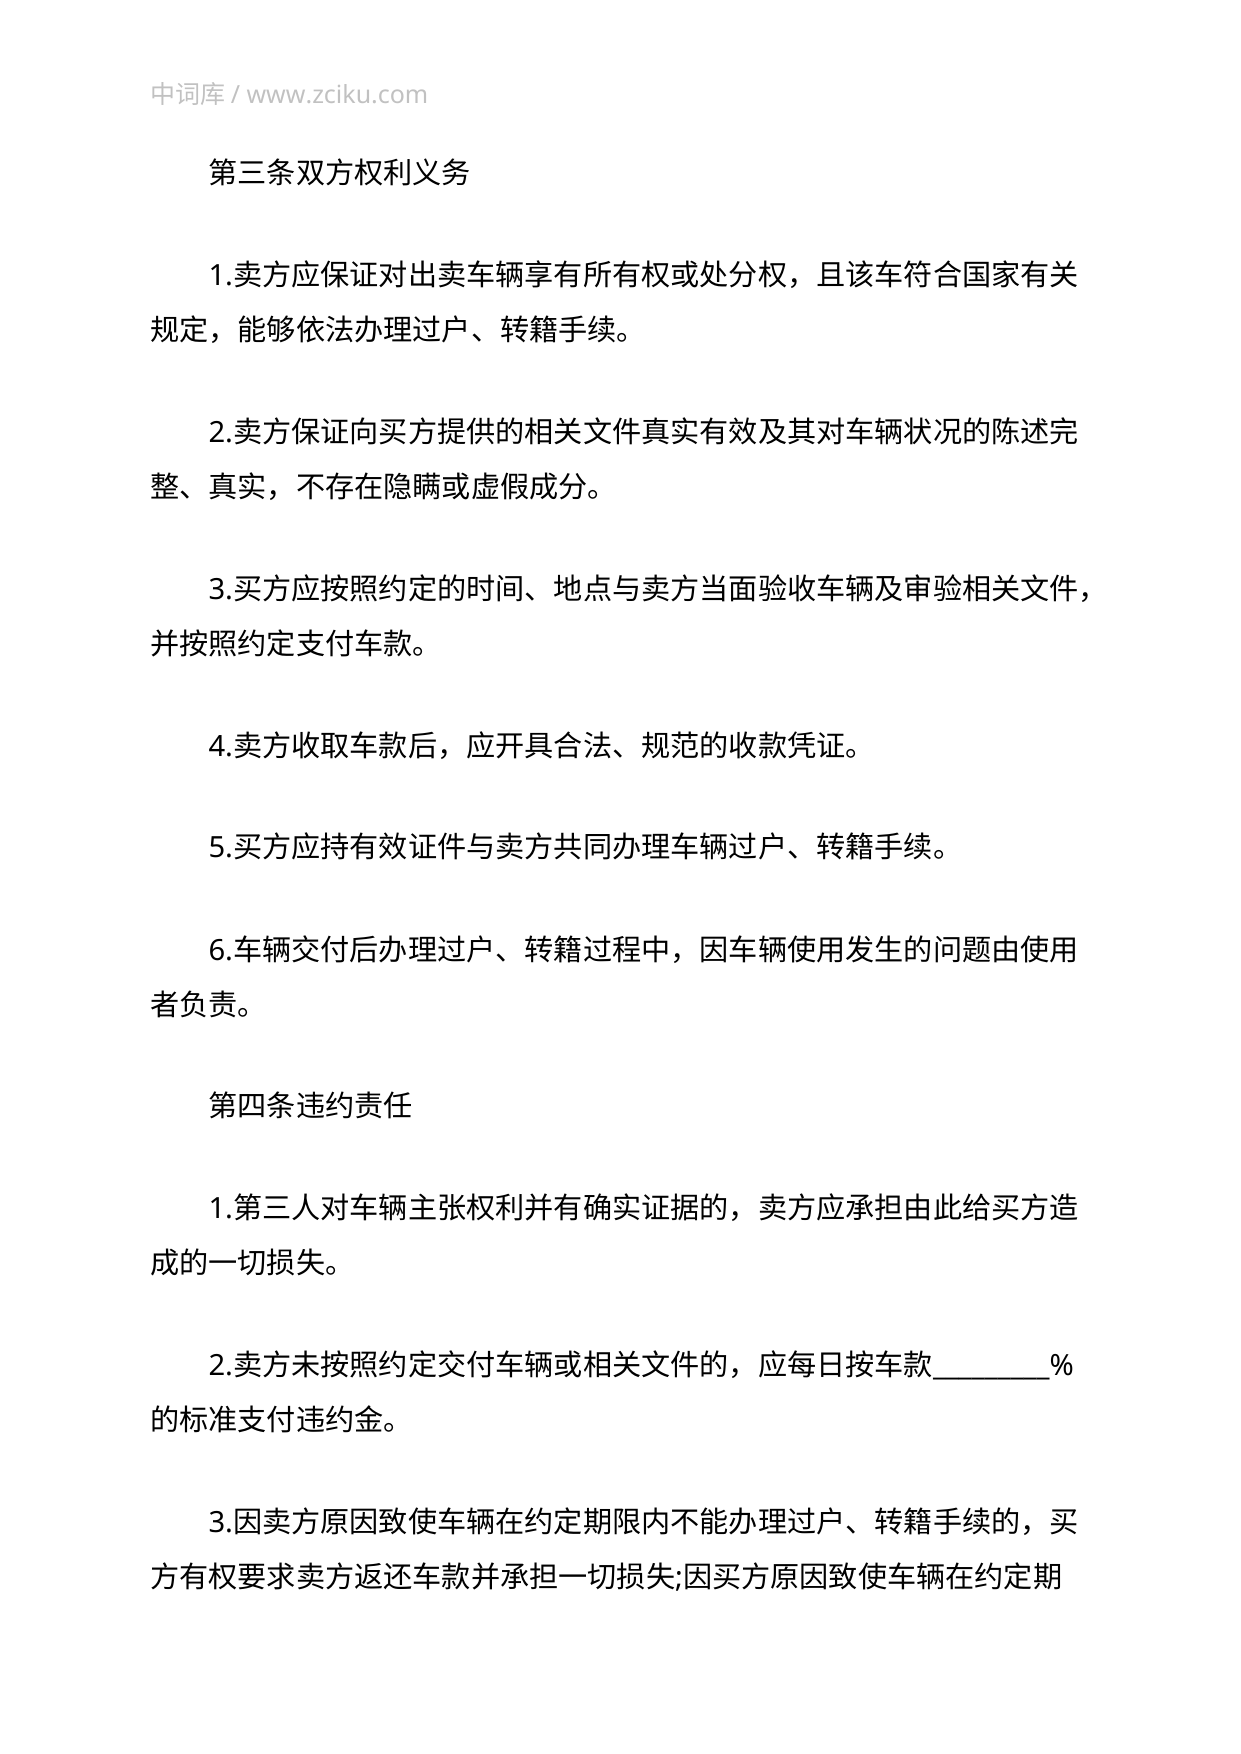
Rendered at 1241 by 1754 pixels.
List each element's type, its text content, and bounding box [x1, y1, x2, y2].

text 1.卖方应保证对出卖车辆享有所有权或处分权，且该车符合国家有关规定，能够依法办理过户、转籍手续。 [150, 252, 1090, 349]
text 6.车辆交付后办理过户、转籍过程中，因车辆使用发生的问题由使用者负责。 [150, 926, 1090, 1023]
text 第四条违约责任 [150, 1083, 1090, 1125]
text 5.买方应持有效证件与卖方共同办理车辆过户、转籍手续。 [150, 824, 1090, 866]
text 4.卖方收取车款后，应开具合法、规范的收款凭证。 [150, 722, 1090, 764]
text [150, 1498, 1090, 1596]
text 2.卖方未按照约定交付车辆或相关文件的，应每日按车款_________%的标准支付违约金。 [150, 1341, 1090, 1439]
text 3.买方应按照约定的时间、地点与卖方当面验收车辆及审验相关文件，并按照约定支付车款。 [150, 565, 1090, 663]
text 1.第三人对车辆主张权利并有确实证据的，卖方应承担由此给买方造成的一切损失。 [150, 1184, 1090, 1282]
text 第三条双方权利义务 [150, 150, 1090, 192]
text 2.卖方保证向买方提供的相关文件真实有效及其对车辆状况的陈述完整、真实，不存在隐瞒或虚假成分。 [150, 408, 1090, 506]
